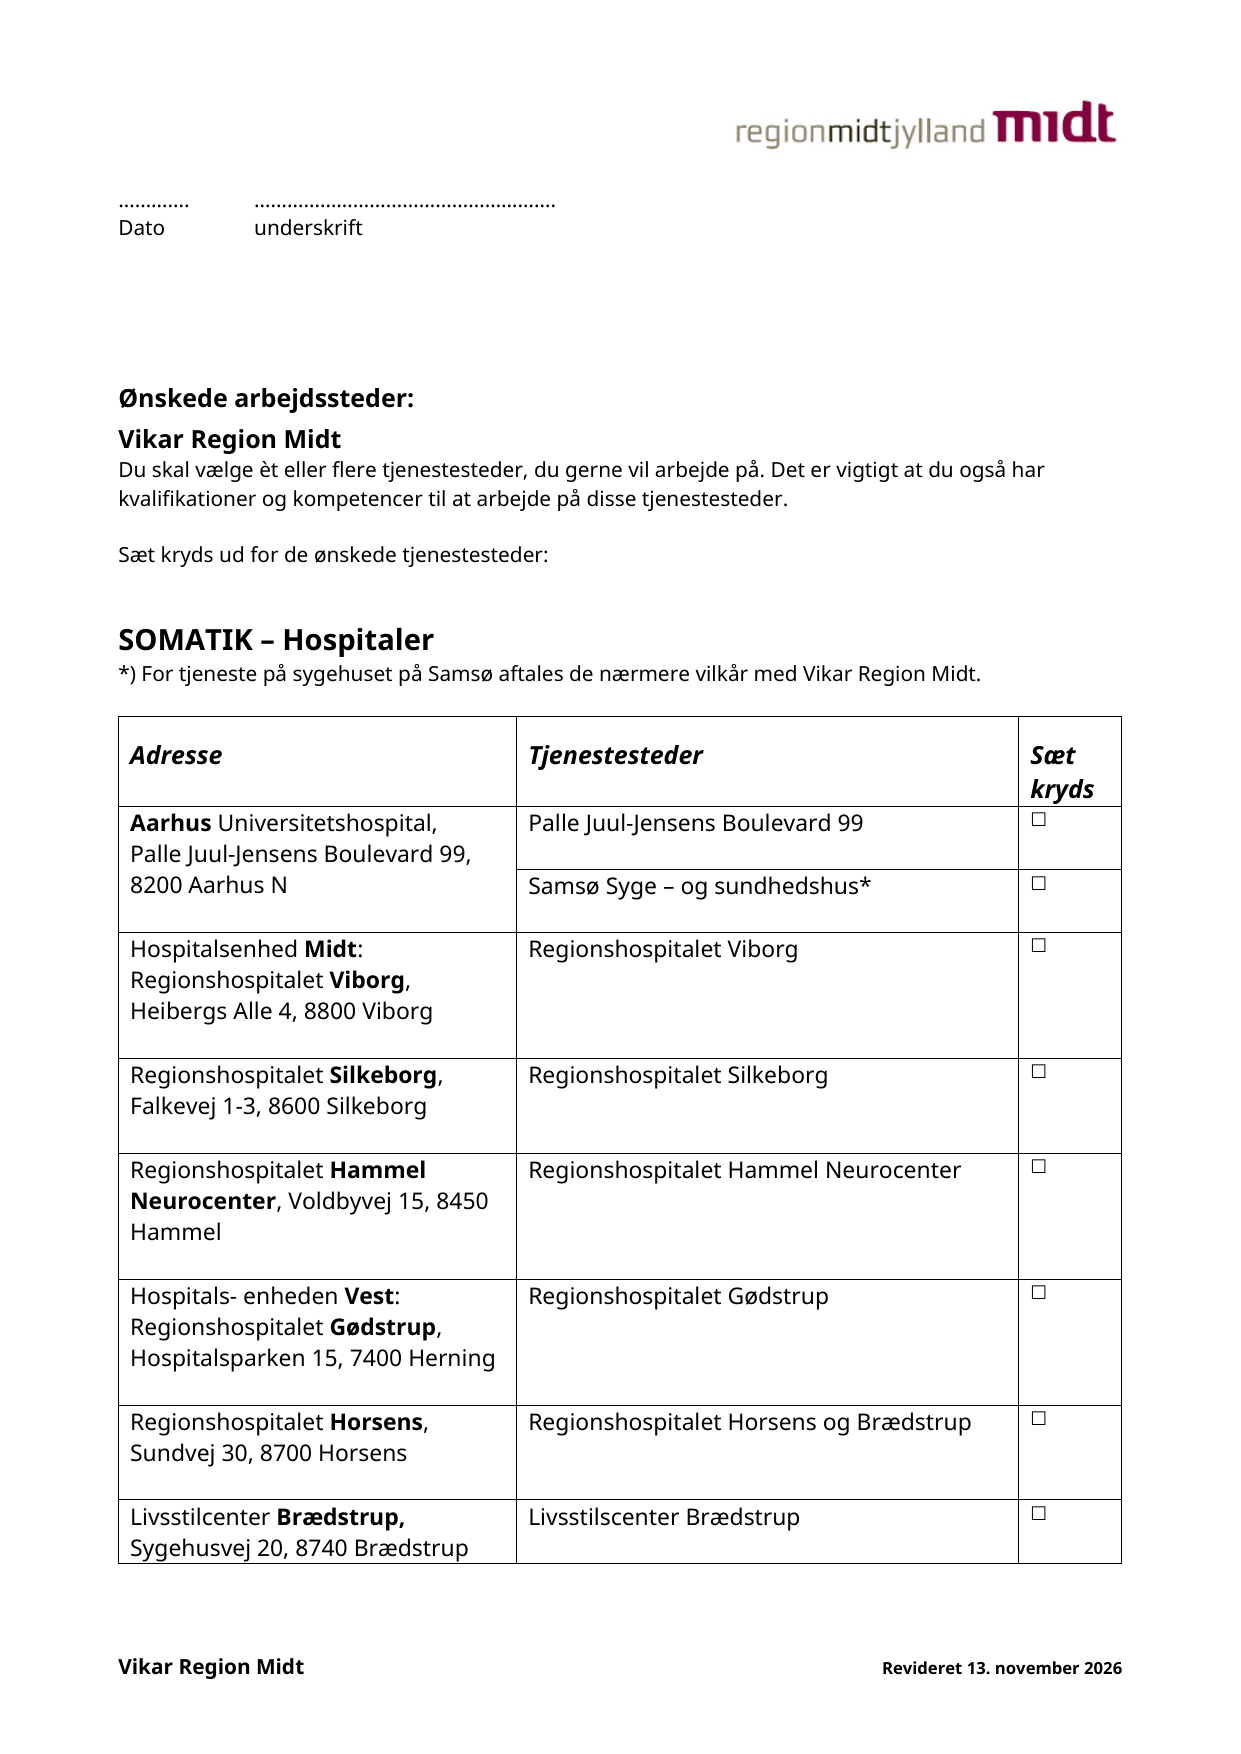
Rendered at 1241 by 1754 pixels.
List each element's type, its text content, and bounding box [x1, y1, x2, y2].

subtitle Ønskede arbejdssteder: [118, 381, 1122, 415]
table_header Adresse [119, 717, 516, 806]
table_cell Regionshospitalet Hammel Neurocenter, Voldbyvej 15, 8450 Hammel [119, 1154, 516, 1278]
table_cell Regionshospitalet Silkeborg [517, 1059, 1018, 1152]
table_cell Hospitalsenhed Midt: Regionshospitalet Viborg, Heibergs Alle 4, 8800 Viborg [119, 933, 516, 1058]
table_cell Livsstilcenter Brædstrup, Sygehusvej 20, 8740 Brædstrup [119, 1500, 516, 1563]
text Sæt kryds ud for de ønskede tjenestesteder: [118, 541, 1122, 569]
table_header Tjenestesteder [517, 717, 1018, 806]
table_cell Regionshospitalet Horsens, Sundvej 30, 8700 Horsens [119, 1406, 516, 1499]
table_cell Livsstilscenter Brædstrup [517, 1500, 1018, 1563]
text Du skal vælge èt eller flere tjenestesteder, du gerne vil arbejde på. Det er vigtigt at du også har kvalifikationer og kompetencer til at arbejde på disse tjenestesteder. [118, 455, 1122, 512]
table_cell Regionshospitalet Gødstrup [517, 1280, 1018, 1404]
text Dato underskrift [118, 213, 1122, 242]
picture [731, 73, 1123, 185]
subtitle SOMATIK – Hospitaler [118, 619, 1122, 659]
table_cell Regionshospitalet Viborg [517, 933, 1018, 1058]
table_cell Samsø Syge – og sundhedshus* [517, 870, 1018, 932]
table_header Sæt kryds [1019, 717, 1121, 806]
table_cell Regionshospitalet Silkeborg, Falkevej 1-3, 8600 Silkeborg [119, 1059, 516, 1152]
text Vikar Region Midt [118, 421, 1122, 455]
table_cell Hospitals- enheden Vest: Regionshospitalet Gødstrup, Hospitalsparken 15, 7400 Herning [119, 1280, 516, 1404]
table_cell Regionshospitalet Horsens og Brædstrup [517, 1406, 1018, 1499]
text …………. ………………………………………………. [118, 185, 1122, 213]
table_cell Palle Juul-Jensens Boulevard 99 [517, 807, 1018, 869]
text *) For tjeneste på sygehuset på Samsø aftales de nærmere vilkår med Vikar Region Midt. [118, 659, 1122, 687]
table_cell Regionshospitalet Hammel Neurocenter [517, 1154, 1018, 1278]
table_cell Aarhus Universitetshospital, Palle Juul-Jensens Boulevard 99, 8200 Aarhus N [119, 807, 516, 932]
